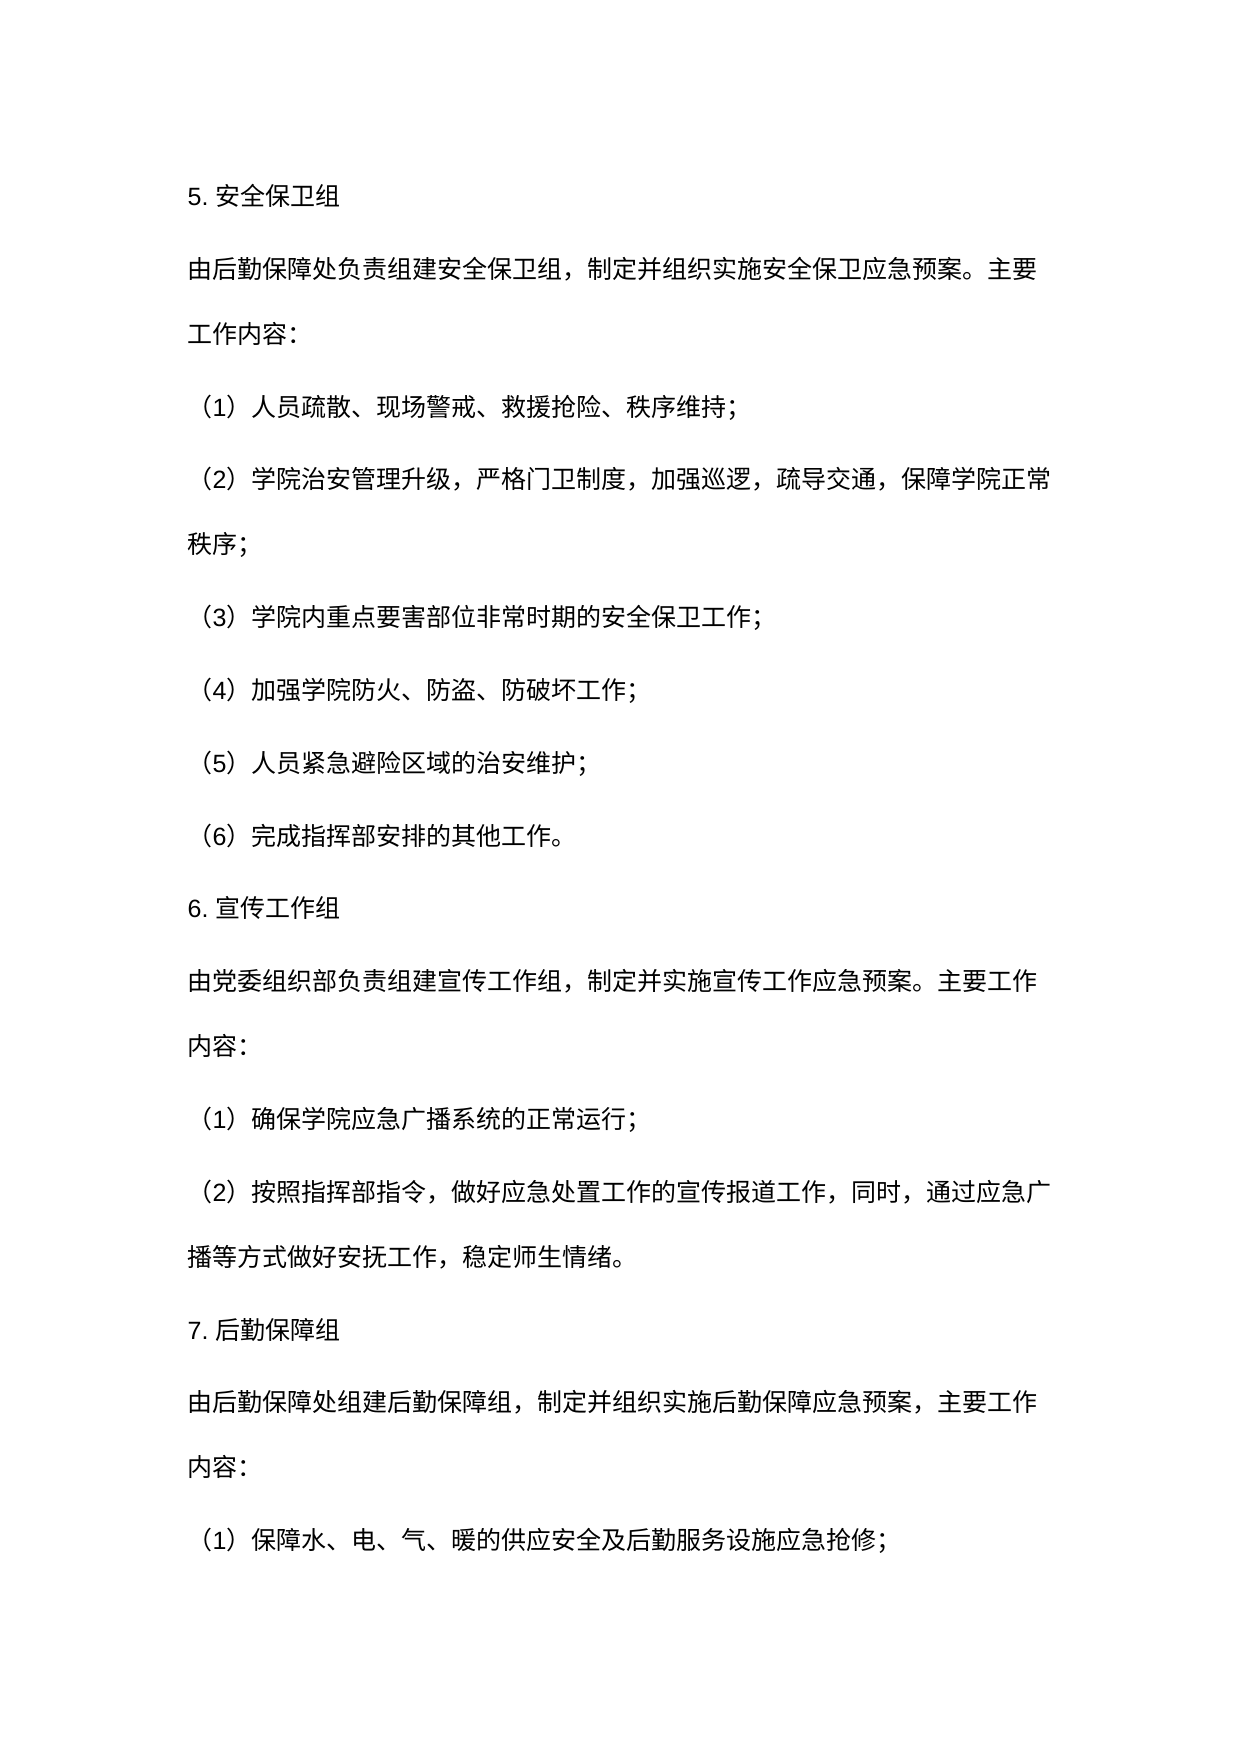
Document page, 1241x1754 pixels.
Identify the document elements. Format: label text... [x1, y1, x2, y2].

text 由党委组织部负责组建宣传工作组，制定并实施宣传工作应急预案。主要工作内容： [187, 947, 1053, 1077]
text （1）保障水、电、气、暖的供应安全及后勤服务设施应急抢修； [187, 1506, 1053, 1571]
text 由后勤保障处负责组建安全保卫组，制定并组织实施安全保卫应急预案。主要工作内容： [187, 235, 1053, 365]
text （3）学院内重点要害部位非常时期的安全保卫工作； [187, 583, 1053, 648]
text （2）学院治安管理升级，严格门卫制度，加强巡逻，疏导交通，保障学院正常秩序； [187, 445, 1053, 575]
text （5）人员紧急避险区域的治安维护； [187, 729, 1053, 794]
text （1）人员疏散、现场警戒、救援抢险、秩序维持； [187, 373, 1053, 438]
text （1）确保学院应急广播系统的正常运行； [187, 1085, 1053, 1150]
text 5. 安全保卫组 [187, 162, 1053, 227]
text （6）完成指挥部安排的其他工作。 [187, 802, 1053, 867]
text 7. 后勤保障组 [187, 1296, 1053, 1361]
text （2）按照指挥部指令，做好应急处置工作的宣传报道工作，同时，通过应急广播等方式做好安抚工作，稳定师生情绪。 [187, 1158, 1053, 1288]
text 由后勤保障处组建后勤保障组，制定并组织实施后勤保障应急预案，主要工作内容： [187, 1368, 1053, 1498]
text （4）加强学院防火、防盗、防破坏工作； [187, 656, 1053, 721]
text 6. 宣传工作组 [187, 874, 1053, 939]
